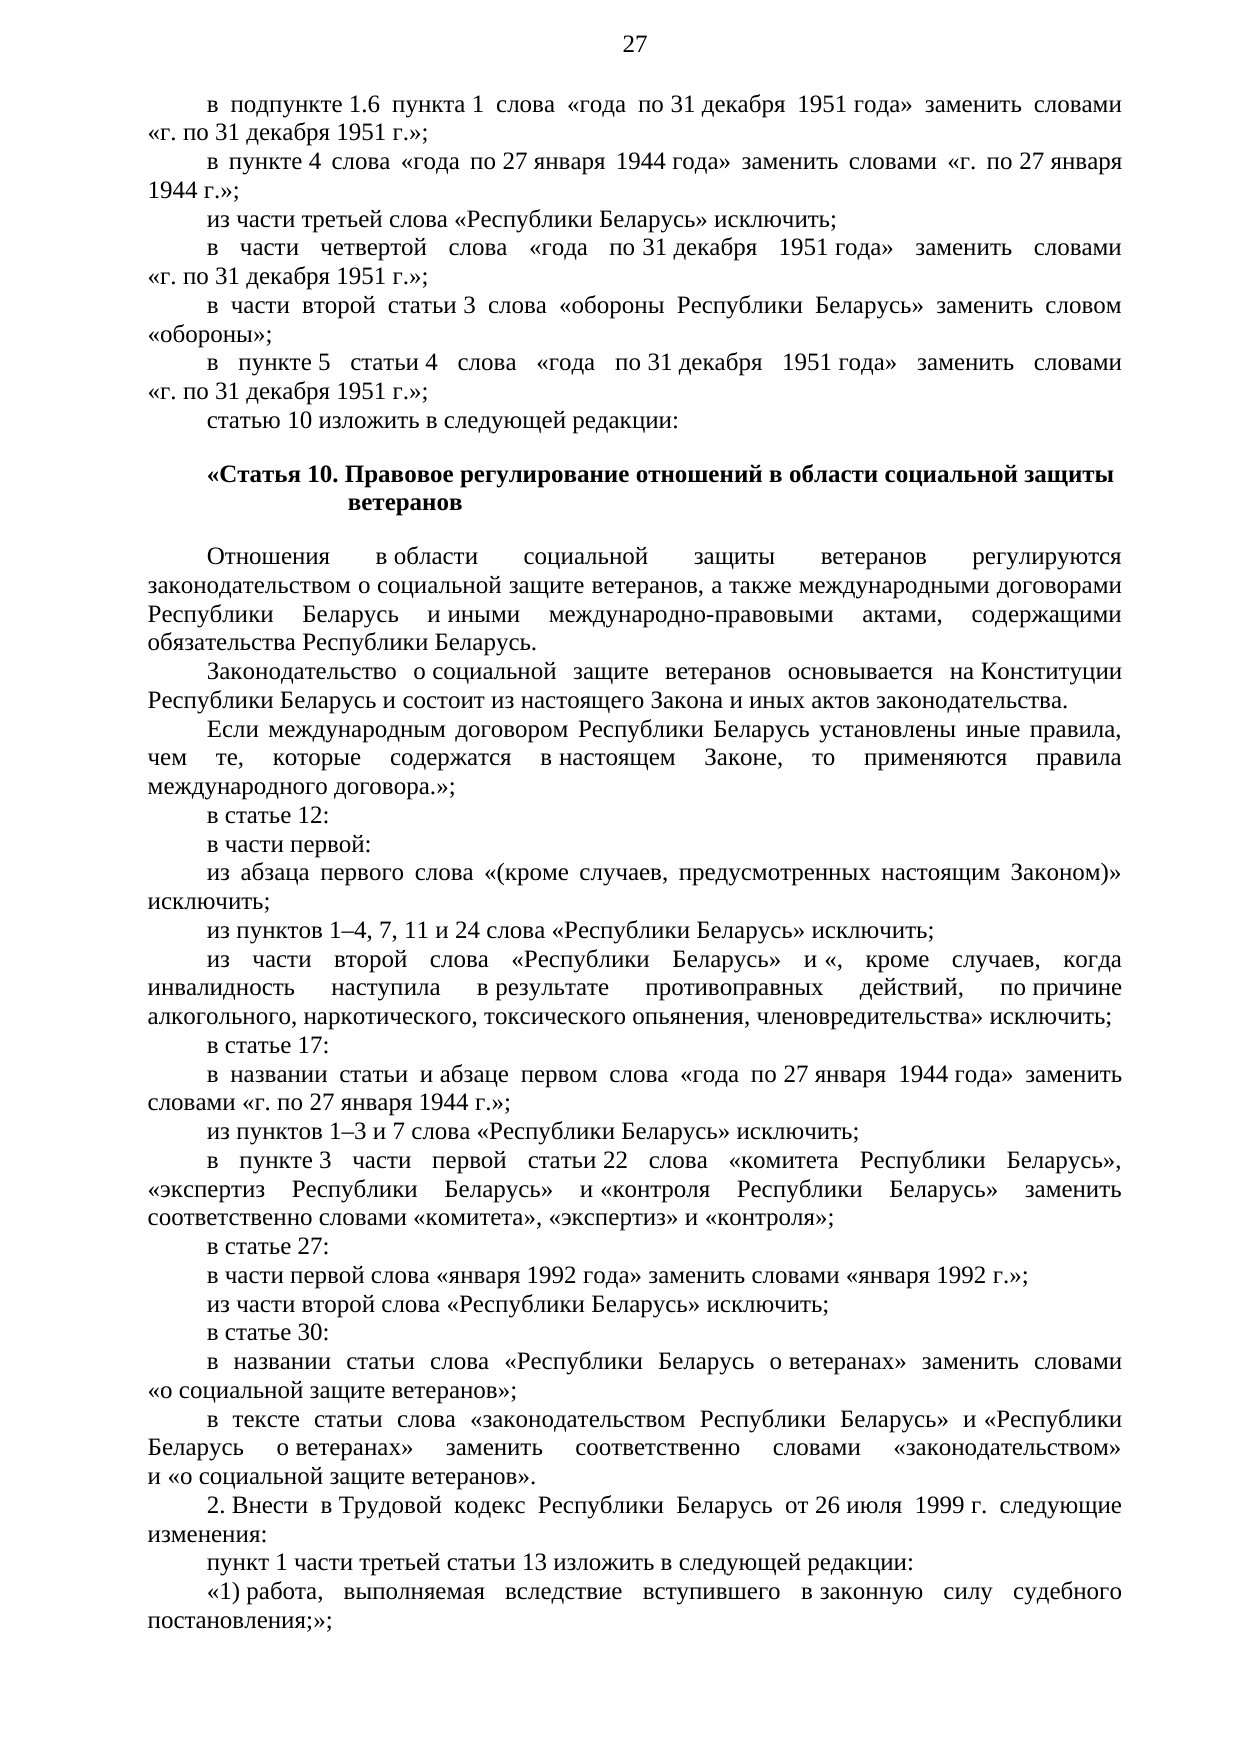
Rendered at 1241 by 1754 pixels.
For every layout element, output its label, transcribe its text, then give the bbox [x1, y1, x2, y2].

text в пункте 3 части первой статьи 22 слова «комитета Республики Беларусь», «экспертиз Республики Беларусь» и «контроля Республики Беларусь» заменить соответственно словами «комитета», «экспертиз» и «контроля»; [147, 1145, 1122, 1231]
text из пунктов 1–4, 7, 11 и 24 слова «Республики Беларусь» исключить; [147, 915, 1122, 944]
text в подпункте 1.6 пункта 1 слова «года по 31 декабря 1951 года» заменить словами «г. по 31 декабря 1951 г.»; [147, 89, 1122, 146]
text из абзаца первого слова «(кроме случаев, предусмотренных настоящим Законом)» исключить; [147, 857, 1122, 915]
text в пункте 5 статьи 4 слова «года по 31 декабря 1951 года» заменить словами «г. по 31 декабря 1951 г.»; [147, 347, 1122, 405]
text Законодательство о социальной защите ветеранов основывается на Конституции Республики Беларусь и состоит из настоящего Закона и иных актов законодательства. [147, 656, 1122, 714]
text в пункте 4 слова «года по 27 января 1944 года» заменить словами «г. по 27 января 1944 г.»; [147, 146, 1122, 204]
text в статье 12: [147, 800, 1122, 829]
text в части второй статьи 3 слова «обороны Республики Беларусь» заменить словом «обороны»; [147, 290, 1122, 347]
text Если международным договором Республики Беларусь установлены иные правила, чем те, которые содержатся в настоящем Законе, то применяются правила международного договора.»; [147, 714, 1122, 800]
text «1) работа, выполняемая вследствие вступившего в законную силу судебного постановления;»; [147, 1576, 1122, 1634]
text Отношения в области социальной защиты ветеранов регулируются законодательством о социальной защите ветеранов, а также международными договорами Республики Беларусь и иными международно-правовыми актами, содержащими обязательства Республики Беларусь. [147, 541, 1122, 656]
text в названии статьи слова «Республики Беларусь о ветеранах» заменить словами «о социальной защите ветеранов»; [147, 1346, 1122, 1404]
text из части третьей слова «Республики Беларусь» исключить; [147, 204, 1122, 232]
text в статье 30: [147, 1317, 1122, 1346]
text в статье 27: [147, 1231, 1122, 1260]
text в статье 17: [147, 1030, 1122, 1059]
text в названии статьи и абзаце первом слова «года по 27 января 1944 года» заменить словами «г. по 27 января 1944 г.»; [147, 1059, 1122, 1116]
text в части первой: [147, 829, 1122, 857]
text из пунктов 1–3 и 7 слова «Республики Беларусь» исключить; [147, 1116, 1122, 1145]
text пункт 1 части третьей статьи 13 изложить в следующей редакции: [147, 1547, 1122, 1576]
text из части второй слова «Республики Беларусь» исключить; [147, 1289, 1122, 1317]
text статью 10 изложить в следующей редакции: [147, 405, 1122, 434]
text в части первой слова «января 1992 года» заменить словами «января 1992 г.»; [147, 1260, 1122, 1289]
text из части второй слова «Республики Беларусь» и «, кроме случаев, когда инвалидность наступила в результате противоправных действий, по причине алкогольного, наркотического, токсического опьянения, членовредительства» исключить; [147, 944, 1122, 1030]
text в тексте статьи слова «законодательством Республики Беларусь» и «Республики Беларусь о ветеранах» заменить соответственно словами «законодательством» и «о социальной защите ветеранов». [147, 1404, 1122, 1490]
text 2. Внести в Трудовой кодекс Республики Беларусь от 26 июля 1999 г. следующие изменения: [147, 1490, 1122, 1547]
text «Статья 10. Правовое регулирование отношений в области социальной защиты ветеранов [207, 459, 1122, 516]
text в части четвертой слова «года по 31 декабря 1951 года» заменить словами «г. по 31 декабря 1951 г.»; [147, 232, 1122, 290]
